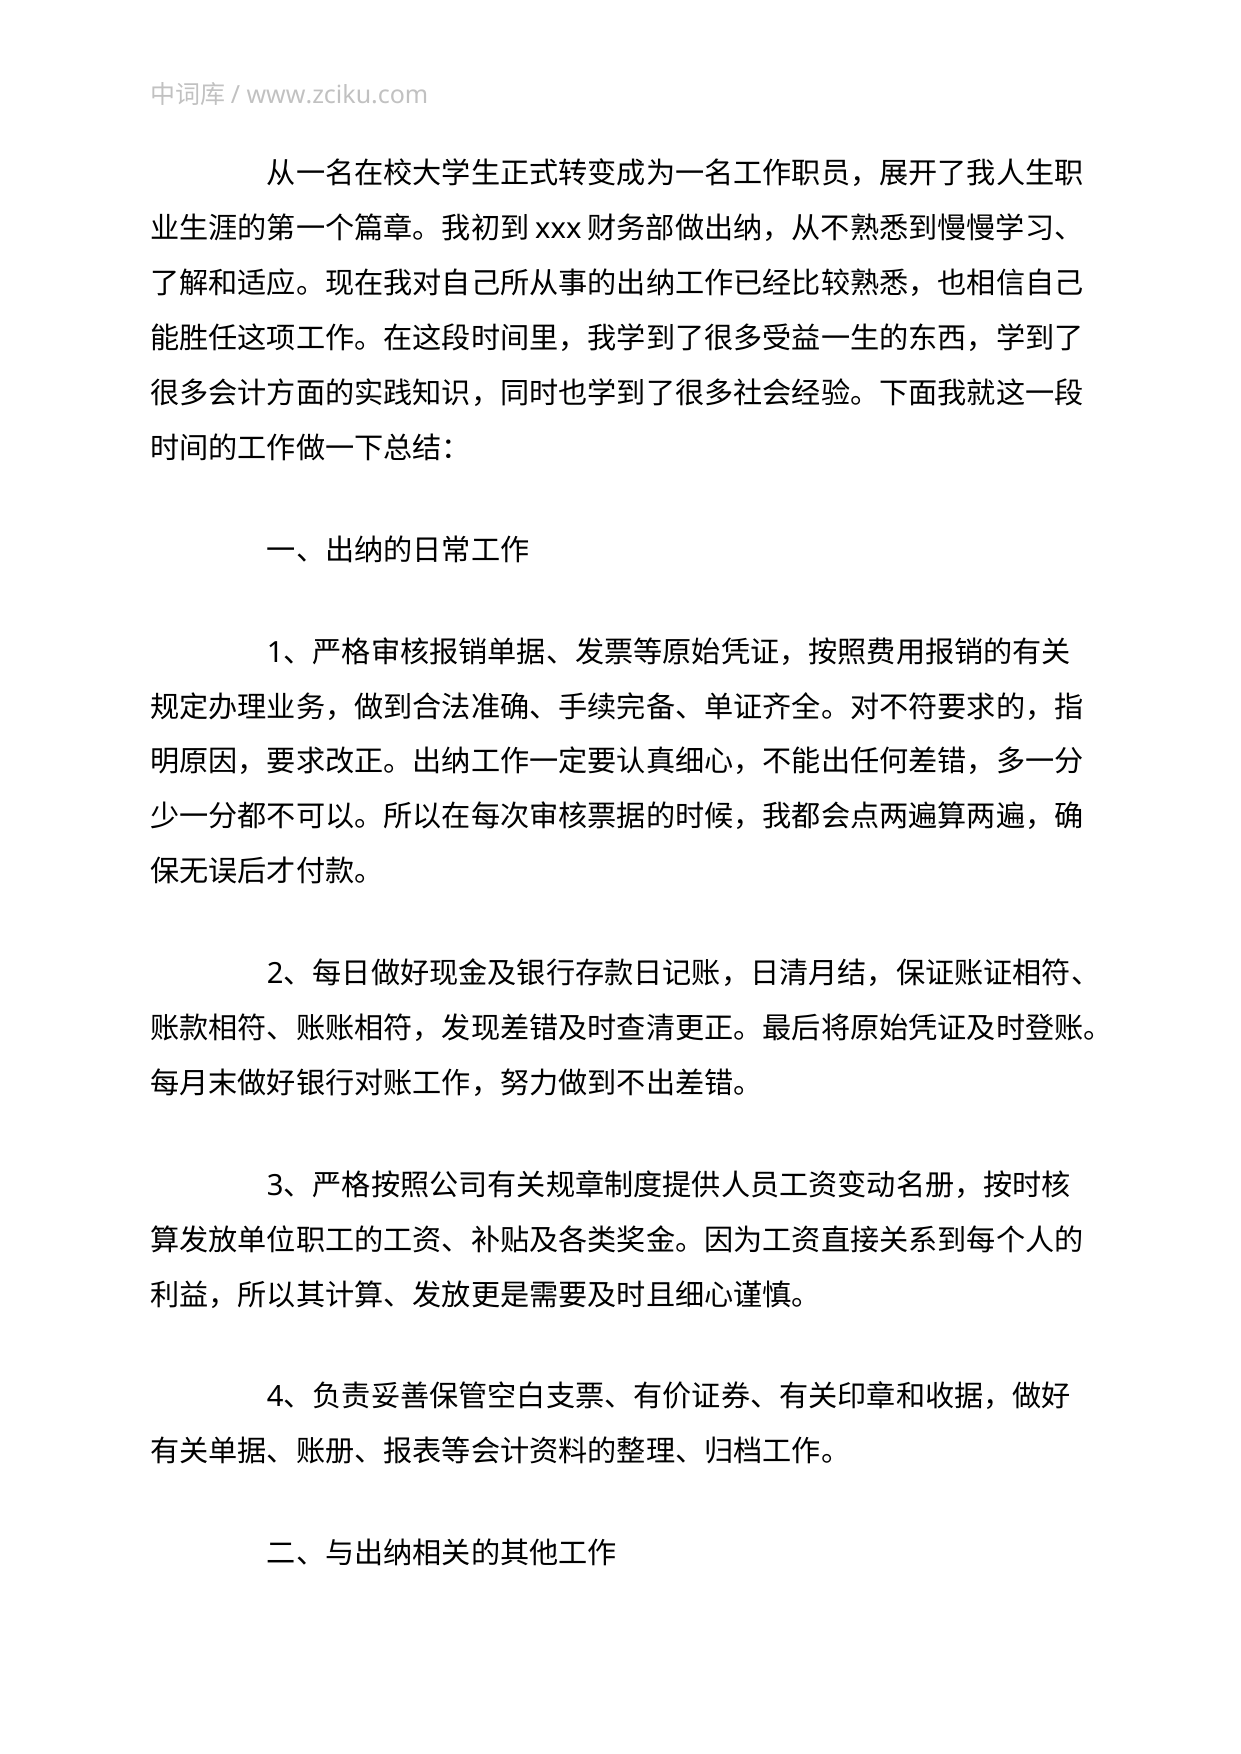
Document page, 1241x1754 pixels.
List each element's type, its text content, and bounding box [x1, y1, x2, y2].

text 2、每日做好现金及银行存款日记账，日清月结，保证账证相符、账款相符、账账相符，发现差错及时查清更正。最后将原始凭证及时登账。每月末做好银行对账工作，努力做到不出差错。 [150, 949, 1090, 1102]
text 4、负责妥善保管空白支票、有价证券、有关印章和收据，做好有关单据、账册、报表等会计资料的整理、归档工作。 [150, 1373, 1090, 1470]
text 二、与出纳相关的其他工作 [150, 1530, 1090, 1572]
text 1、严格审核报销单据、发票等原始凭证，按照费用报销的有关规定办理业务，做到合法准确、手续完备、单证齐全。对不符要求的，指明原因，要求改正。出纳工作一定要认真细心，不能出任何差错，多一分少一分都不可以。所以在每次审核票据的时候，我都会点两遍算两遍，确保无误后才付款。 [150, 628, 1090, 890]
text 从一名在校大学生正式转变成为一名工作职员，展开了我人生职业生涯的第一个篇章。我初到xxx财务部做出纳，从不熟悉到慢慢学习、了解和适应。现在我对自己所从事的出纳工作已经比较熟悉，也相信自己能胜任这项工作。在这段时间里，我学到了很多受益一生的东西，学到了很多会计方面的实践知识，同时也学到了很多社会经验。下面我就这一段时间的工作做一下总结： [150, 150, 1090, 467]
text 3、严格按照公司有关规章制度提供人员工资变动名册，按时核算发放单位职工的工资、补贴及各类奖金。因为工资直接关系到每个人的利益，所以其计算、发放更是需要及时且细心谨慎。 [150, 1161, 1090, 1313]
text 一、出纳的日常工作 [150, 526, 1090, 569]
